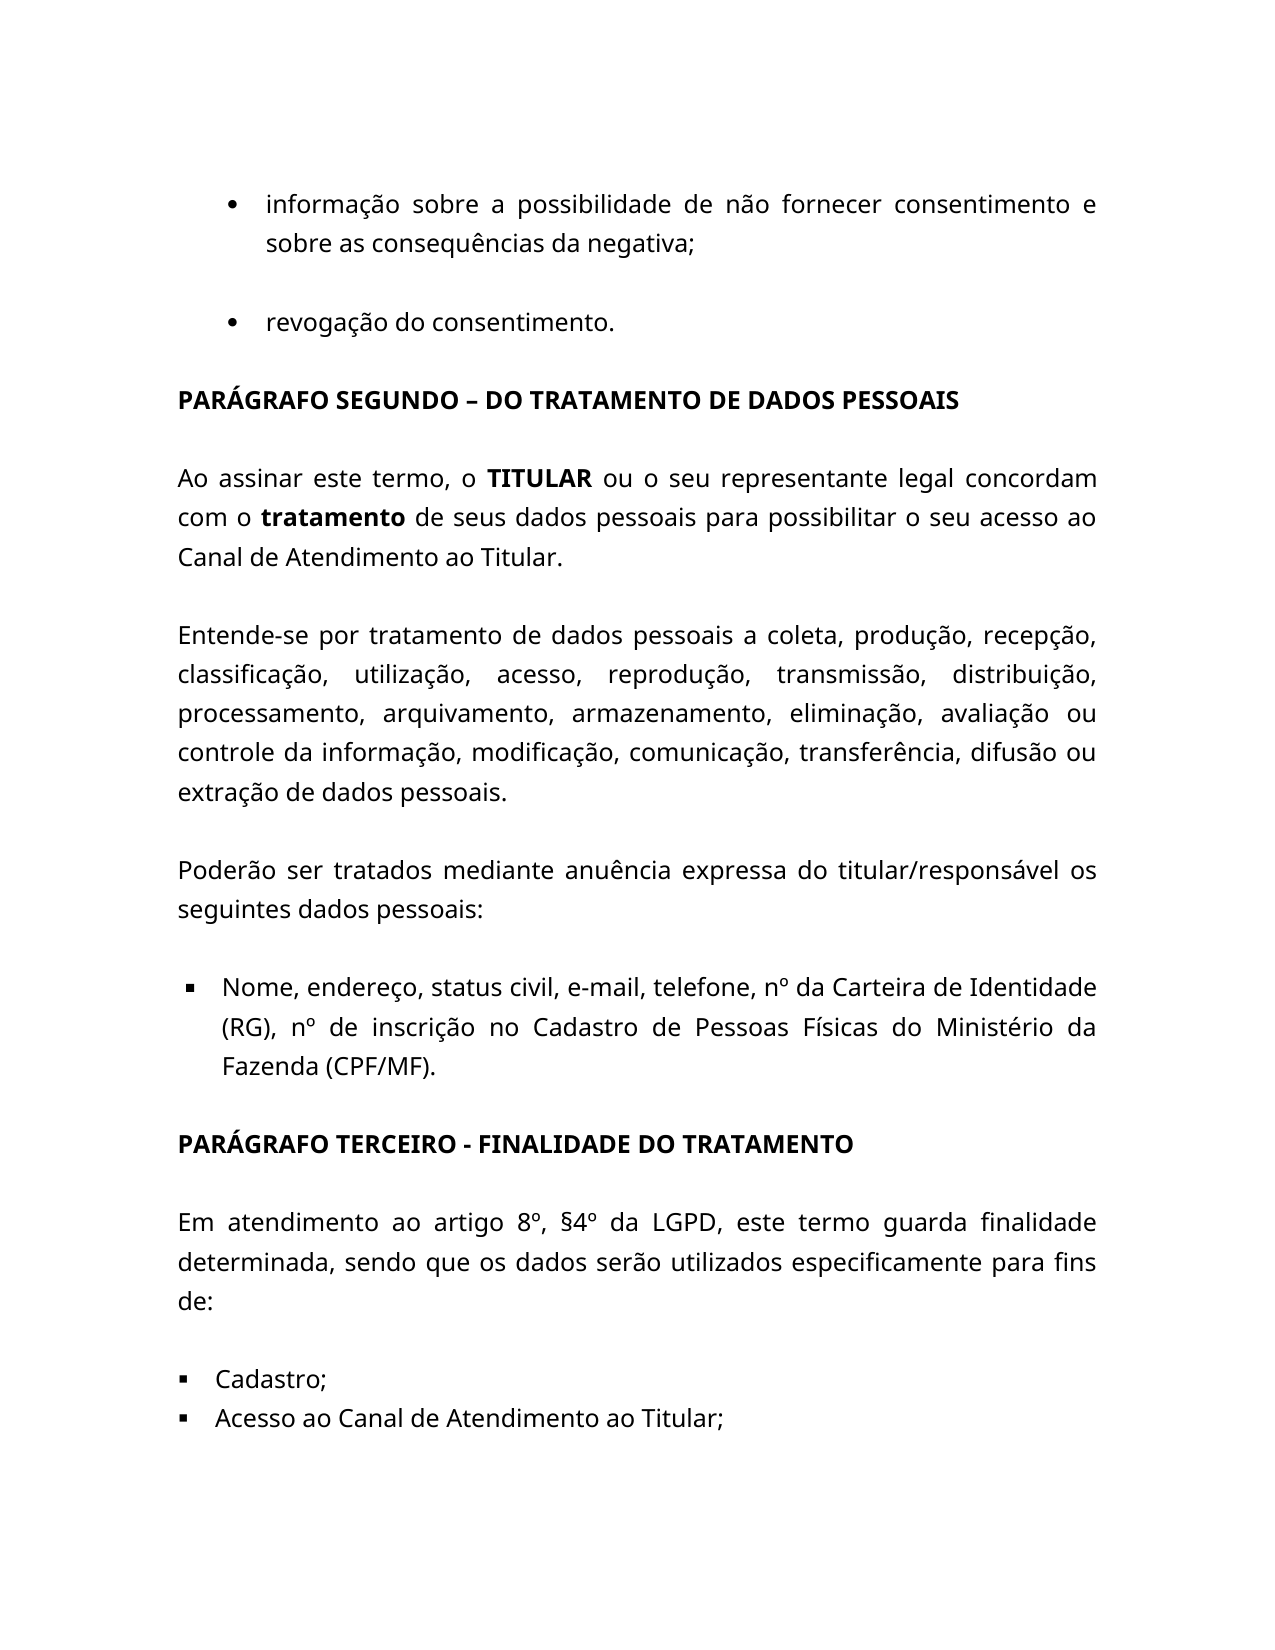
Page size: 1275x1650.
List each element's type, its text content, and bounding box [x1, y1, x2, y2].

list Nome, endereço, status civil, e-mail, telefone, nº da Carteira de Identidade (RG), nº de inscrição no Cadastro de Pessoas Físicas do Ministério da Fazenda (CPF/MF). [184, 970, 1098, 1082]
text PARÁGRAFO SEGUNDO – DO TRATAMENTO DE DADOS PESSOAIS [177, 383, 1098, 417]
list revogação do consentimento. [228, 304, 1098, 338]
list Cadastro; [177, 1362, 1098, 1396]
list informação sobre a possibilidade de não fornecer consentimento e sobre as consequências da negativa; [228, 187, 1098, 260]
text PARÁGRAFO TERCEIRO - FINALIDADE DO TRATAMENTO [177, 1127, 1098, 1161]
text Entende-se por tratamento de dados pessoais a coleta, produção, recepção, classificação, utilização, acesso, reprodução, transmissão, distribuição, processamento, arquivamento, armazenamento, eliminação, avaliação ou controle da informação, modificação, comunicação, transferência, difusão ou extração de dados pessoais. [177, 618, 1098, 808]
text Em atendimento ao artigo 8º, §4º da LGPD, este termo guarda finalidade determinada, sendo que os dados serão utilizados especificamente para fins de: [177, 1205, 1098, 1317]
text Ao assinar este termo, o TITULAR ou o seu representante legal concordam com o tratamento de seus dados pessoais para possibilitar o seu acesso ao Canal de Atendimento ao Titular. [177, 461, 1098, 573]
list Acesso ao Canal de Atendimento ao Titular; [177, 1401, 1098, 1435]
text Poderão ser tratados mediante anuência expressa do titular/responsável os seguintes dados pessoais: [177, 853, 1098, 926]
